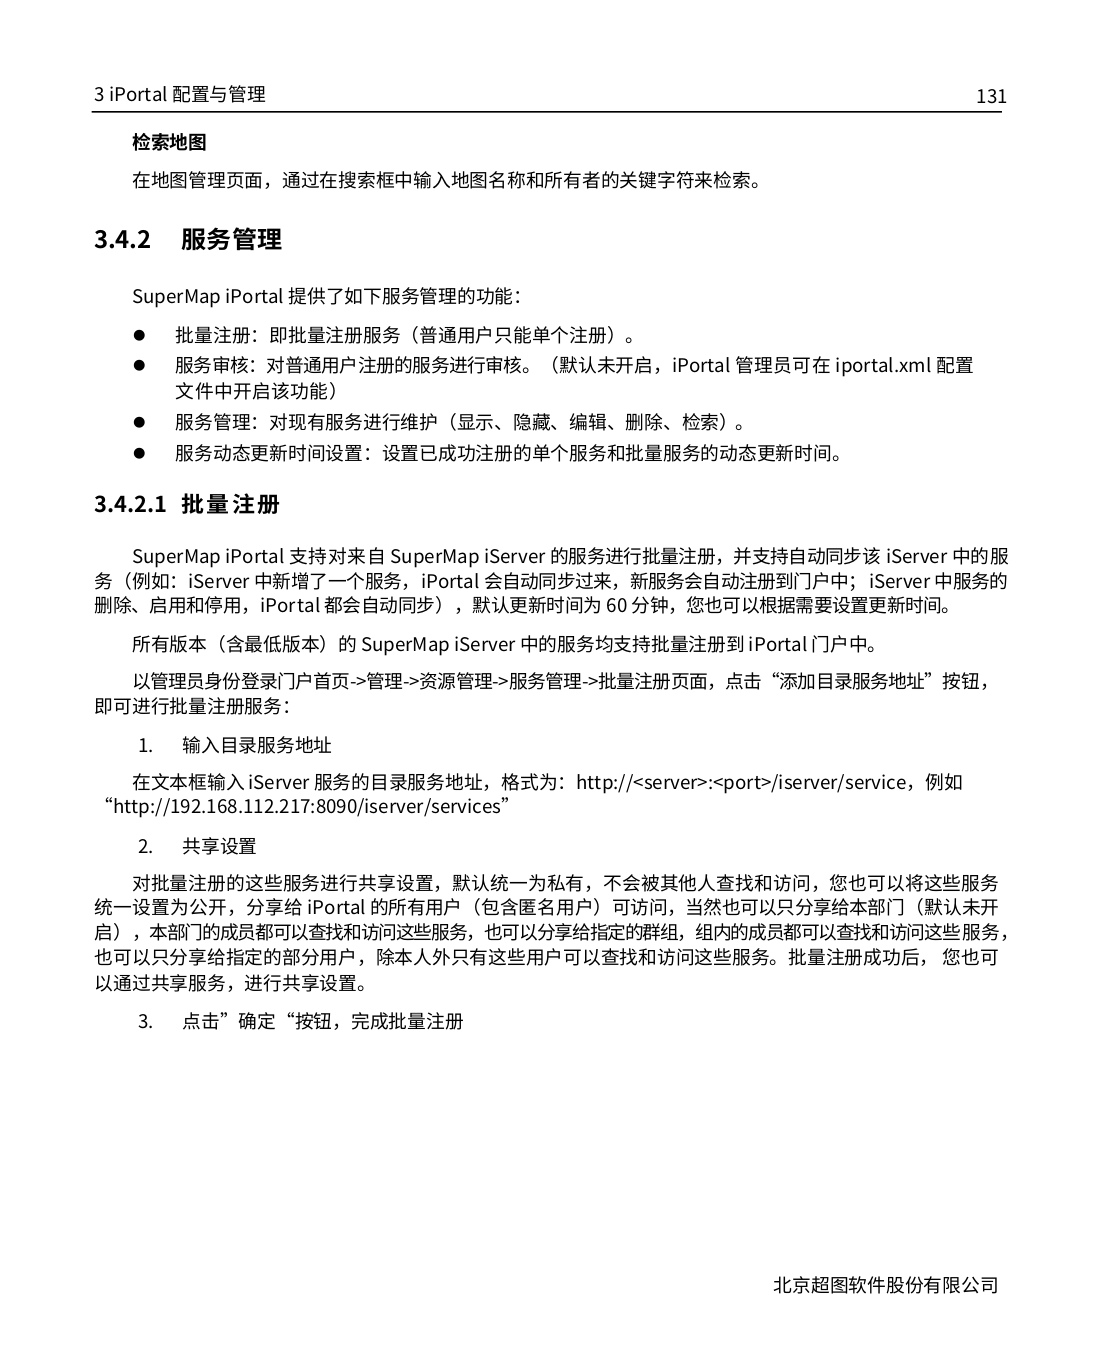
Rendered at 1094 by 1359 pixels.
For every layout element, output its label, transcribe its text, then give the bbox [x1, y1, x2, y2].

subtitle 检索地图 [132, 127, 1029, 155]
list 输入目录服务地址 [138, 731, 1029, 758]
list 服务审核：对普通用户注册的服务进行审核。（默认未开启，iPortal 管理员可在 iportal.xml 配置文件中开启该功能） [132, 352, 981, 403]
text SuperMap iPortal 支持对来自SuperMap iServer 的服务进行批量注册，并支持自动同步该 iServer 中的服务（例如：iServer 中新增了一个服务，iPortal 会自动同步过来，新服务会自动注册到门户中；iServer 中服务的删除、启用和停用，iPortal 都会自动同步），默认更新时间为 60 分钟，您也可以根据需要设置更新时间。 [94, 544, 1009, 618]
list 服务动态更新时间设置：设置已成功注册的单个服务和批量服务的动态更新时间。 [132, 439, 1029, 466]
text 在文本框输入iServer 服务的目录服务地址，格式为：http://<server>:<port>/iserver/service，例如“http://192.168.112.217:8090/iserver/services” [94, 769, 987, 819]
subtitle 服务管理 [94, 220, 1029, 255]
list 批量注册：即批量注册服务（普通用户只能单个注册）。 [132, 321, 1029, 348]
text 所有版本（含最低版本）的SuperMap iServer 中的服务均支持批量注册到iPortal 门户中。 [132, 630, 1029, 657]
subtitle 批量注册 [94, 487, 1029, 519]
list 服务管理：对现有服务进行维护（显示、隐藏、编辑、删除、检索）。 [132, 408, 1029, 435]
text 以管理员身份登录门户首页->管理->资源管理->服务管理->批量注册页面，点击“添加目录服务地址”按钮，即可进行批量注册服务： [94, 668, 1000, 718]
list 点击”确定“按钮，完成批量注册 [138, 1007, 1029, 1034]
text 对批量注册的这些服务进行共享设置，默认统一为私有，不会被其他人查找和访问，您也可以将这些服务统一设置为公开，分享给iPortal 的所有用户（包含匿名用户）可访问，当然也可以只分享给本部门（默认未开启），本部门的成员都可以查找和访问这些服务，也可以分享给指定的群组，组内的成员都可以查找和访问这些服务，也可以只分享给指定的部分用户，除本人外只有这些用户可以查找和访问这些服务。批量注册成功后， 您也可以通过共享服务，进行共享设置。 [94, 870, 1000, 995]
text SuperMap iPortal 提供了如下服务管理的功能： [132, 282, 1029, 309]
list 共享设置 [138, 831, 1029, 858]
text 在地图管理页面，通过在搜索框中输入地图名称和所有者的关键字符来检索。 [132, 166, 1029, 193]
